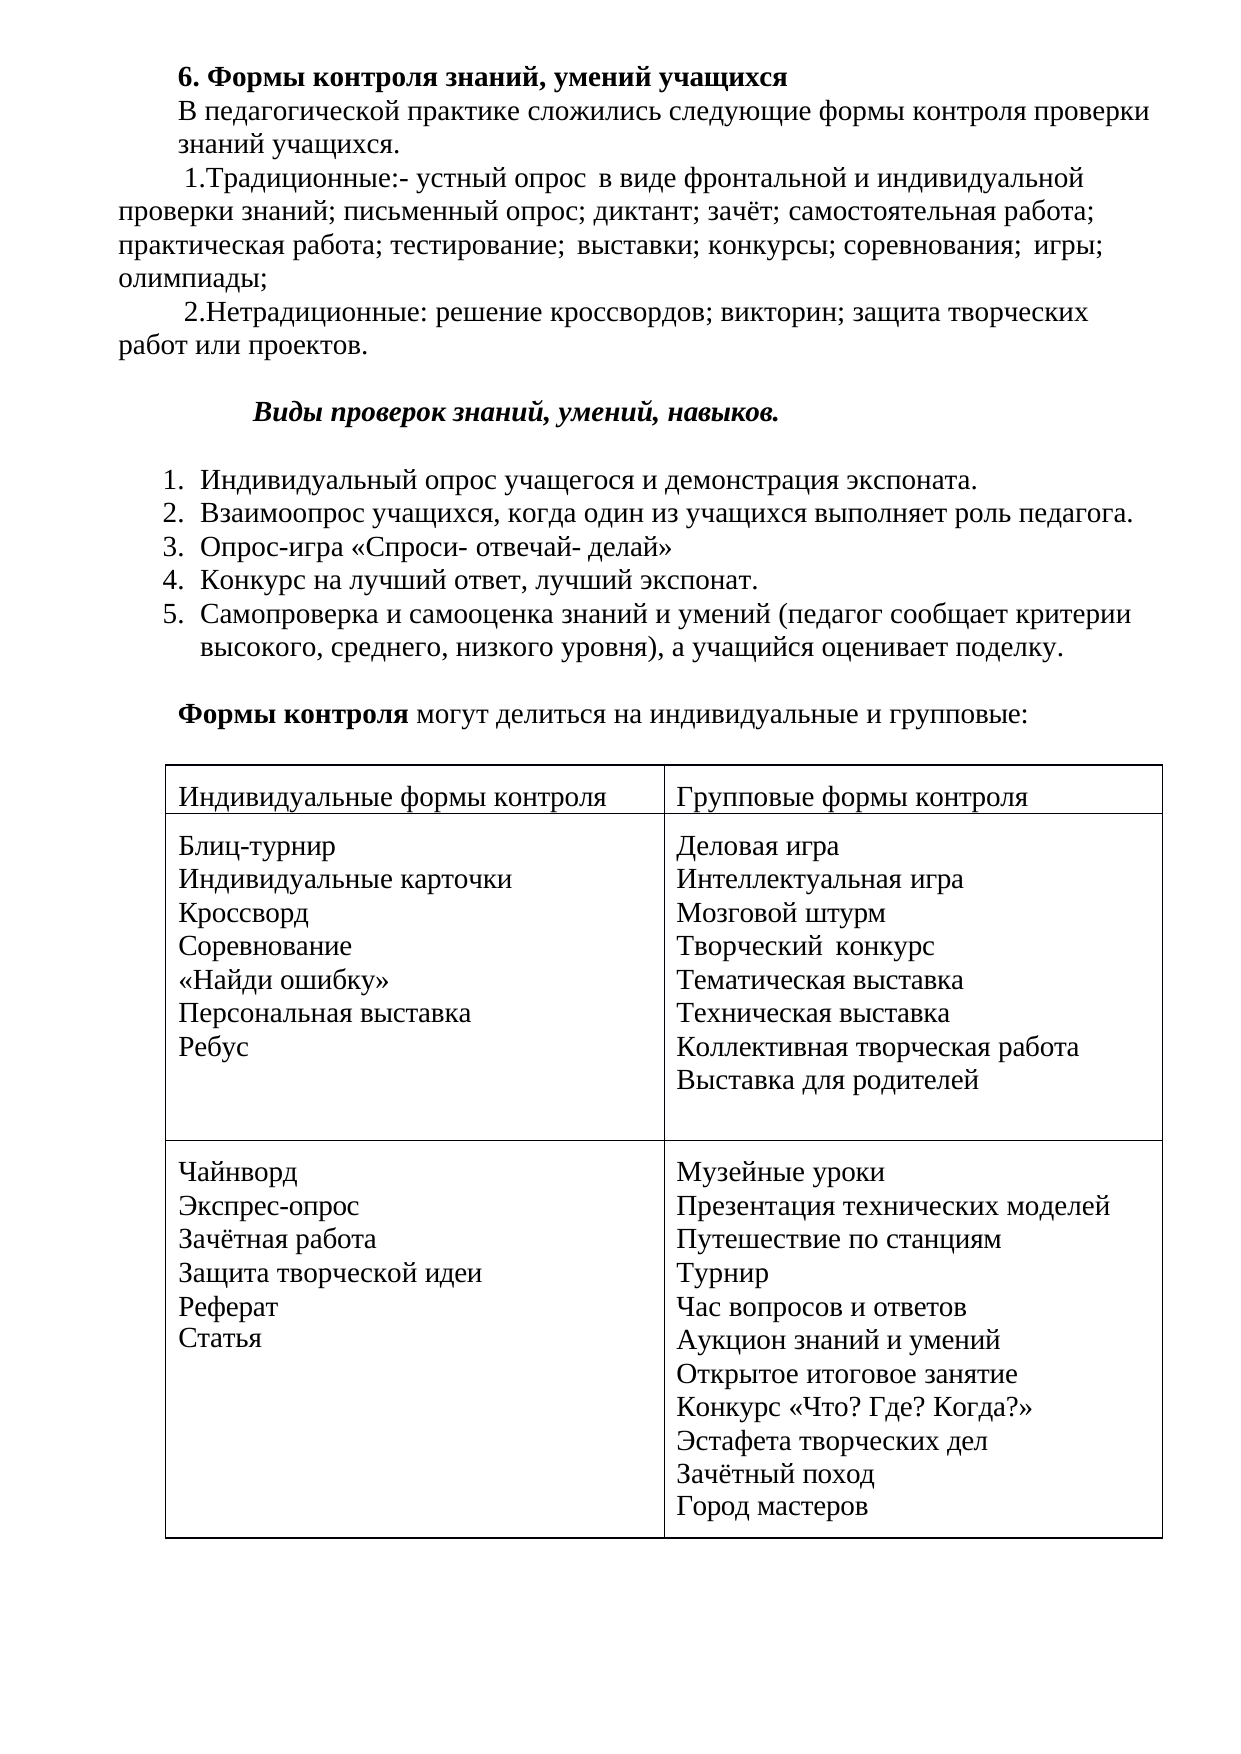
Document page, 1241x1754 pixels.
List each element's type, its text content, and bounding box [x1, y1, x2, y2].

list Индивидуальный опрос учащегося и демонстрация экспоната. [162, 462, 1166, 495]
table_header Групповые формы контроля [665, 766, 1162, 813]
list Самопроверка и самооценка знаний и умений (педагог сообщает критерии высокого, среднего, низкого уровня), а учащийся оценивает поделку. [162, 596, 1166, 663]
table_cell Деловая игра Интеллектуальная игра Мозговой штурм Творческий конкурс Тематическая выставка Техническая выставка Коллективная творческая работа Выставка для родителей [665, 814, 1162, 1139]
text 1.Традиционные:- устный опрос в виде фронтальной и индивидуальной проверки знаний; письменный опрос; диктант; зачёт; самостоятельная работа; практическая работа; тестирование; выставки; конкурсы; соревнования; игры; олимпиады; [118, 160, 1146, 294]
table_cell Чайнворд Экспрес-опрос Зачётная работа Защита творческой идеи Реферат Статья [166, 1141, 664, 1537]
table_cell Музейные уроки Презентация технических моделей Путешествие по станциям Турнир Час вопросов и ответов Аукцион знаний и умений Открытое итоговое занятие Конкурс «Что? Где? Когда?» Эстафета творческих дел Зачётный поход Город мастеров [665, 1141, 1162, 1537]
table_header Индивидуальные формы контроля [166, 766, 664, 813]
text В педагогической практике сложились следующие формы контроля проверки знаний учащихся. [178, 93, 1166, 160]
list Опрос-игра «Спроси- отвечай- делай» [162, 529, 1166, 562]
subtitle Виды проверок знаний, умений, навыков. [253, 394, 1166, 428]
list Конкурс на лучший ответ, лучший экспонат. [162, 562, 1166, 596]
subtitle Формы контроля знаний, умений учащихся [178, 59, 1166, 93]
text 2.Нетрадиционные: решение кроссвордов; викторин; защита творческих работ или проектов. [118, 294, 1146, 361]
table_cell Блиц-турнир Индивидуальные карточки Кроссворд Соревнование «Найди ошибку» Персональная выставка Ребус [166, 814, 664, 1139]
list Взаимоопрос учащихся, когда один из учащихся выполняет роль педагога. [162, 495, 1166, 529]
text Формы контроля могут делиться на индивидуальные и групповые: [178, 697, 1166, 730]
